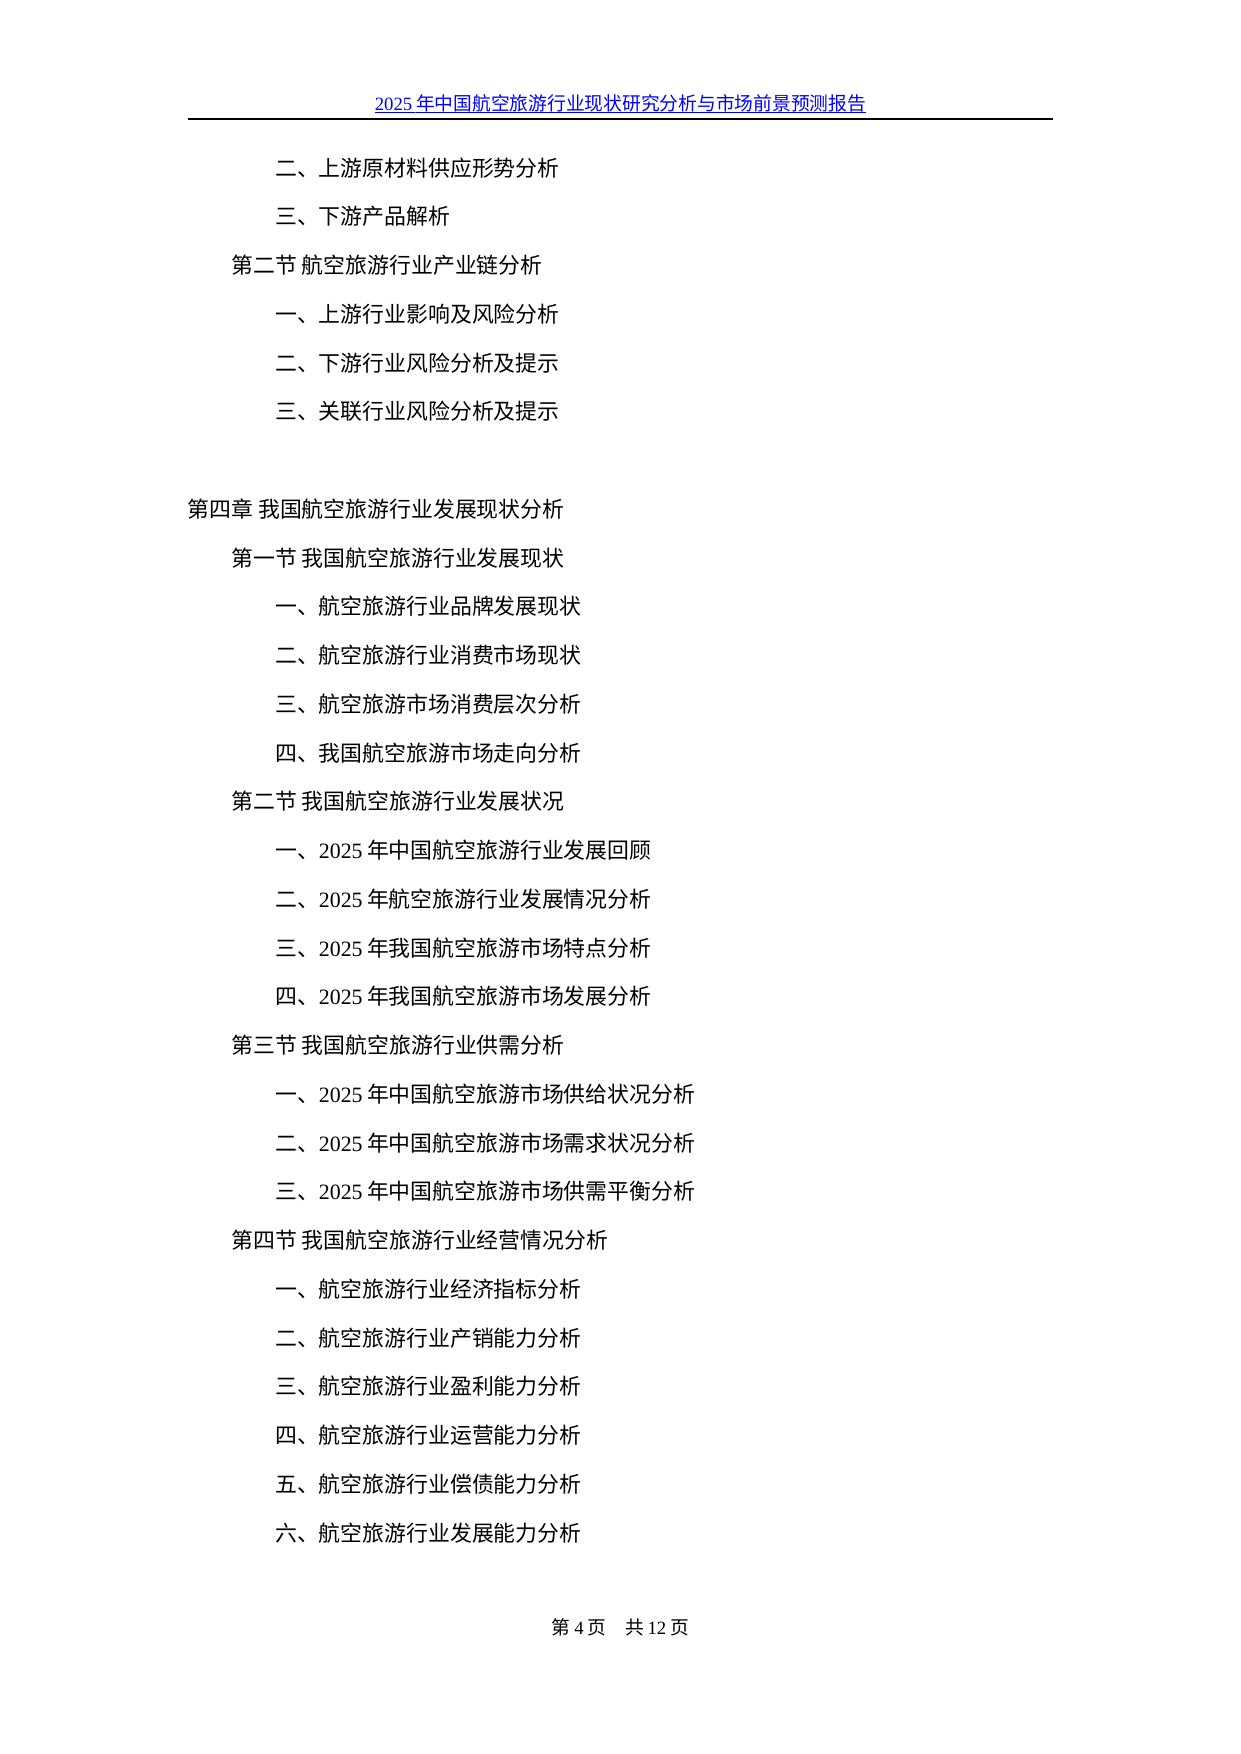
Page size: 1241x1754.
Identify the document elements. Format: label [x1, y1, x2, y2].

text [187, 150, 1053, 1548]
